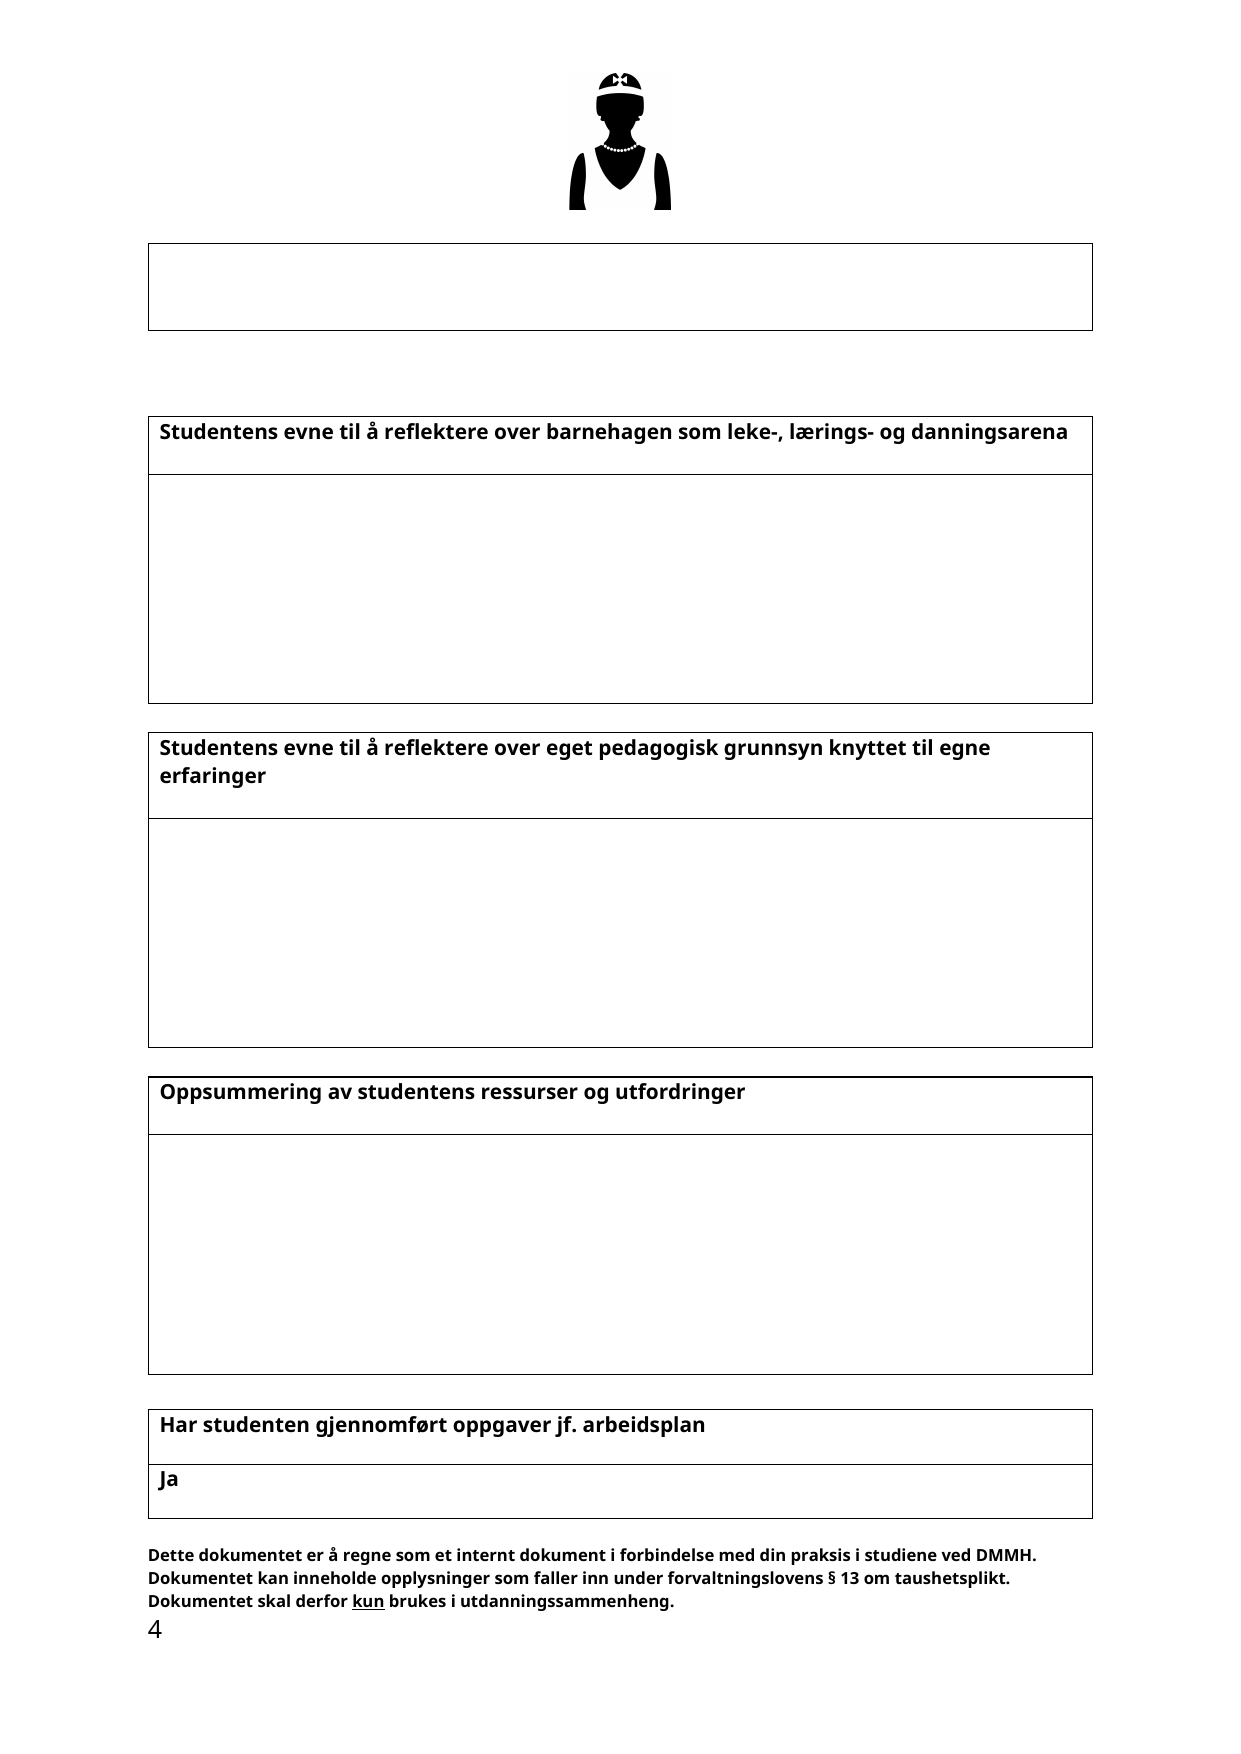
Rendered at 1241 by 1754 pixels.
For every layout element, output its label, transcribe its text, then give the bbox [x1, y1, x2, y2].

table_cell Ja Nei Hvis nei, hvilke oppgaver er ikke gjennomført? [149, 1465, 1092, 1518]
table_header Studentens evne til å reflektere over eget pedagogisk grunnsyn knyttet til egne erfaringer [149, 733, 1092, 818]
table_cell [149, 1135, 1092, 1374]
table_cell [149, 244, 1092, 330]
table_header Har studenten gjennomført oppgaver jf. arbeidsplan [149, 1410, 1092, 1463]
table_header Oppsummering av studentens ressurser og utfordringer [149, 1078, 1092, 1134]
table_header Studentens evne til å reflektere over barnehagen som leke-, lærings- og danningsarena [149, 417, 1092, 474]
picture [569, 73, 671, 210]
table_cell [149, 819, 1092, 1047]
table_cell [149, 475, 1092, 702]
